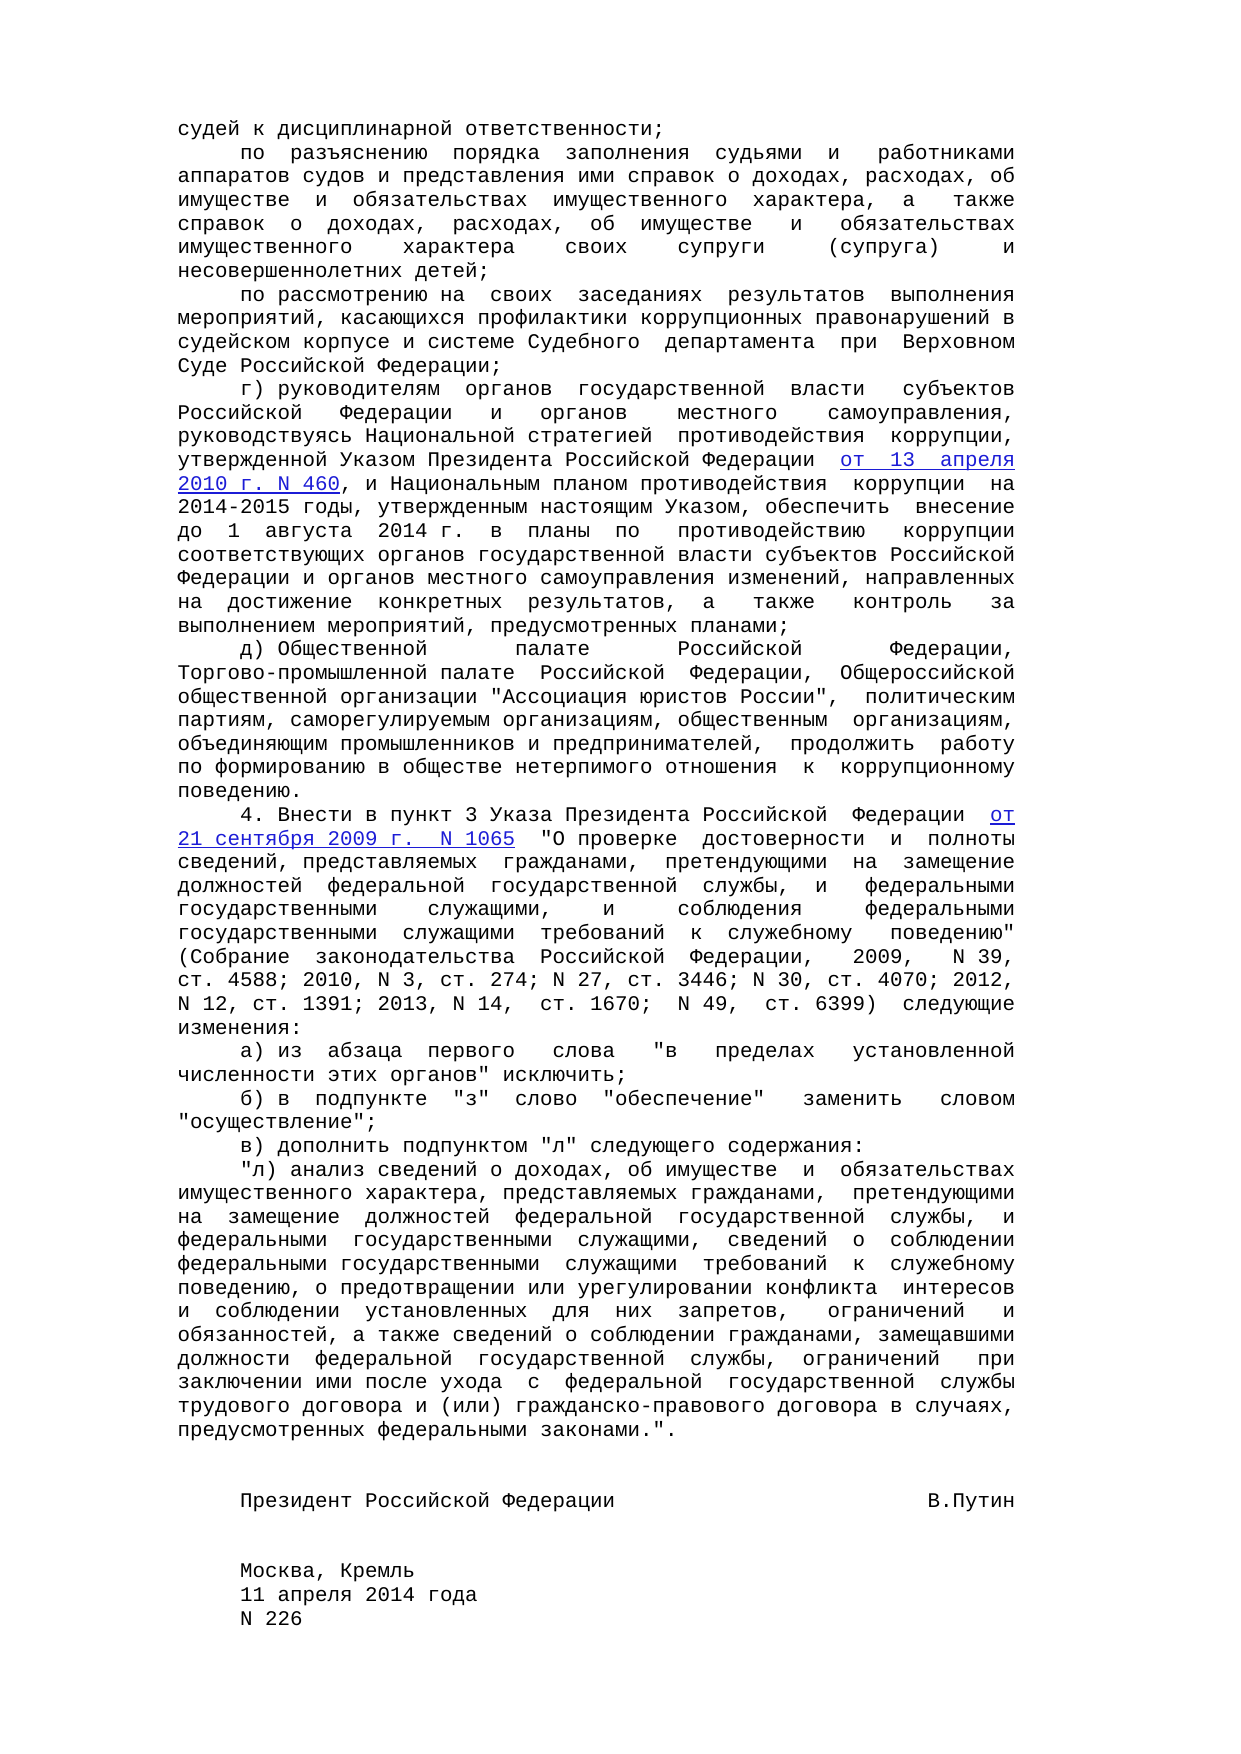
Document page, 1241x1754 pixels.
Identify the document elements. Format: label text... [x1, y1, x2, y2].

text аппаратов судов и представления ими справок о доходах, расходах, об [177, 165, 1152, 189]
text мероприятий, касающихся профилактики коррупционных правонарушений в [177, 307, 1152, 331]
text по разъяснению порядка заполнения судьями и работниками [177, 142, 1152, 165]
text г) руководителям органов государственной власти субъектов [177, 378, 1152, 402]
text федеральными государственными служащими требований к служебному [177, 1253, 1152, 1277]
text и соблюдении установленных для них запретов, ограничений и [177, 1300, 1152, 1324]
text д) Общественной палате Российской Федерации, [177, 638, 1152, 662]
text заключении ими после ухода с федеральной государственной службы [177, 1371, 1152, 1395]
text сведений, представляемых гражданами, претендующими на замещение [177, 851, 1152, 875]
text должности федеральной государственной службы, ограничений при [177, 1348, 1152, 1371]
text 21 сентября 2009 г. N 1065 "О проверке достоверности и полноты [177, 827, 1152, 851]
text судей к дисциплинарной ответственности; [177, 118, 1152, 142]
text изменения: [177, 1017, 1152, 1040]
text руководствуясь Национальной стратегией противодействия коррупции, [177, 426, 1152, 449]
text имуществе и обязательствах имущественного характера, а также [177, 189, 1152, 213]
text 2014-2015 годы, утвержденным настоящим Указом, обеспечить внесение [177, 496, 1152, 520]
text N 12, ст. 1391; 2013, N 14, ст. 1670; N 49, ст. 6399) следующие [177, 993, 1152, 1017]
text общественной организации "Ассоциация юристов России", политическим [177, 686, 1152, 709]
text должностей федеральной государственной службы, и федеральными [177, 875, 1152, 898]
text имущественного характера своих супруги (супруга) и [177, 236, 1152, 260]
text на достижение конкретных результатов, а также контроль за [177, 591, 1152, 615]
text справок о доходах, расходах, об имуществе и обязательствах [177, 213, 1152, 236]
text "осуществление"; [177, 1111, 1152, 1135]
text б) в подпункте "з" слово "обеспечение" заменить словом [177, 1088, 1152, 1111]
text в) дополнить подпунктом "л" следующего содержания: [177, 1135, 1152, 1158]
text соответствующих органов государственной власти субъектов Российской [177, 544, 1152, 567]
text поведению. [177, 780, 1152, 804]
text объединяющим промышленников и предпринимателей, продолжить работу [177, 733, 1152, 757]
text по рассмотрению на своих заседаниях результатов выполнения [177, 284, 1152, 307]
text Москва, Кремль [177, 1561, 1152, 1584]
text несовершеннолетних детей; [177, 260, 1152, 284]
text 4. Внести в пункт 3 Указа Президента Российской Федерации от [177, 804, 1152, 827]
text предусмотренных федеральными законами.". [177, 1419, 1152, 1442]
text партиям, саморегулируемым организациям, общественным организациям, [177, 709, 1152, 733]
text 2010 г. N 460, и Национальным планом противодействия коррупции на [177, 473, 1152, 496]
text Президент Российской Федерации В.Путин [177, 1489, 1152, 1513]
text судейском корпусе и системе Судебного департамента при Верховном [177, 331, 1152, 354]
text Российской Федерации и органов местного самоуправления, [177, 402, 1152, 426]
text численности этих органов" исключить; [177, 1064, 1152, 1088]
text имущественного характера, представляемых гражданами, претендующими [177, 1182, 1152, 1206]
text государственными служащими, и соблюдения федеральными [177, 898, 1152, 922]
text выполнением мероприятий, предусмотренных планами; [177, 615, 1152, 638]
text до 1 августа 2014 г. в планы по противодействию коррупции [177, 520, 1152, 544]
text федеральными государственными служащими, сведений о соблюдении [177, 1229, 1152, 1253]
text государственными служащими требований к служебному поведению" [177, 922, 1152, 946]
text а) из абзаца первого слова "в пределах установленной [177, 1040, 1152, 1064]
text N 226 [177, 1608, 1152, 1631]
text ст. 4588; 2010, N 3, ст. 274; N 27, ст. 3446; N 30, ст. 4070; 2012, [177, 969, 1152, 993]
text поведению, о предотвращении или урегулировании конфликта интересов [177, 1277, 1152, 1300]
text обязанностей, а также сведений о соблюдении гражданами, замещавшими [177, 1324, 1152, 1348]
text Суде Российской Федерации; [177, 354, 1152, 378]
text Федерации и органов местного самоуправления изменений, направленных [177, 567, 1152, 591]
text утвержденной Указом Президента Российской Федерации от 13 апреля [177, 449, 1152, 473]
text (Собрание законодательства Российской Федерации, 2009, N 39, [177, 946, 1152, 969]
text 11 апреля 2014 года [177, 1584, 1152, 1608]
text трудового договора и (или) гражданско-правового договора в случаях, [177, 1395, 1152, 1419]
text Торгово-промышленной палате Российской Федерации, Общероссийской [177, 662, 1152, 686]
text по формированию в обществе нетерпимого отношения к коррупционному [177, 757, 1152, 780]
text "л) анализ сведений о доходах, об имуществе и обязательствах [177, 1158, 1152, 1182]
text на замещение должностей федеральной государственной службы, и [177, 1206, 1152, 1229]
